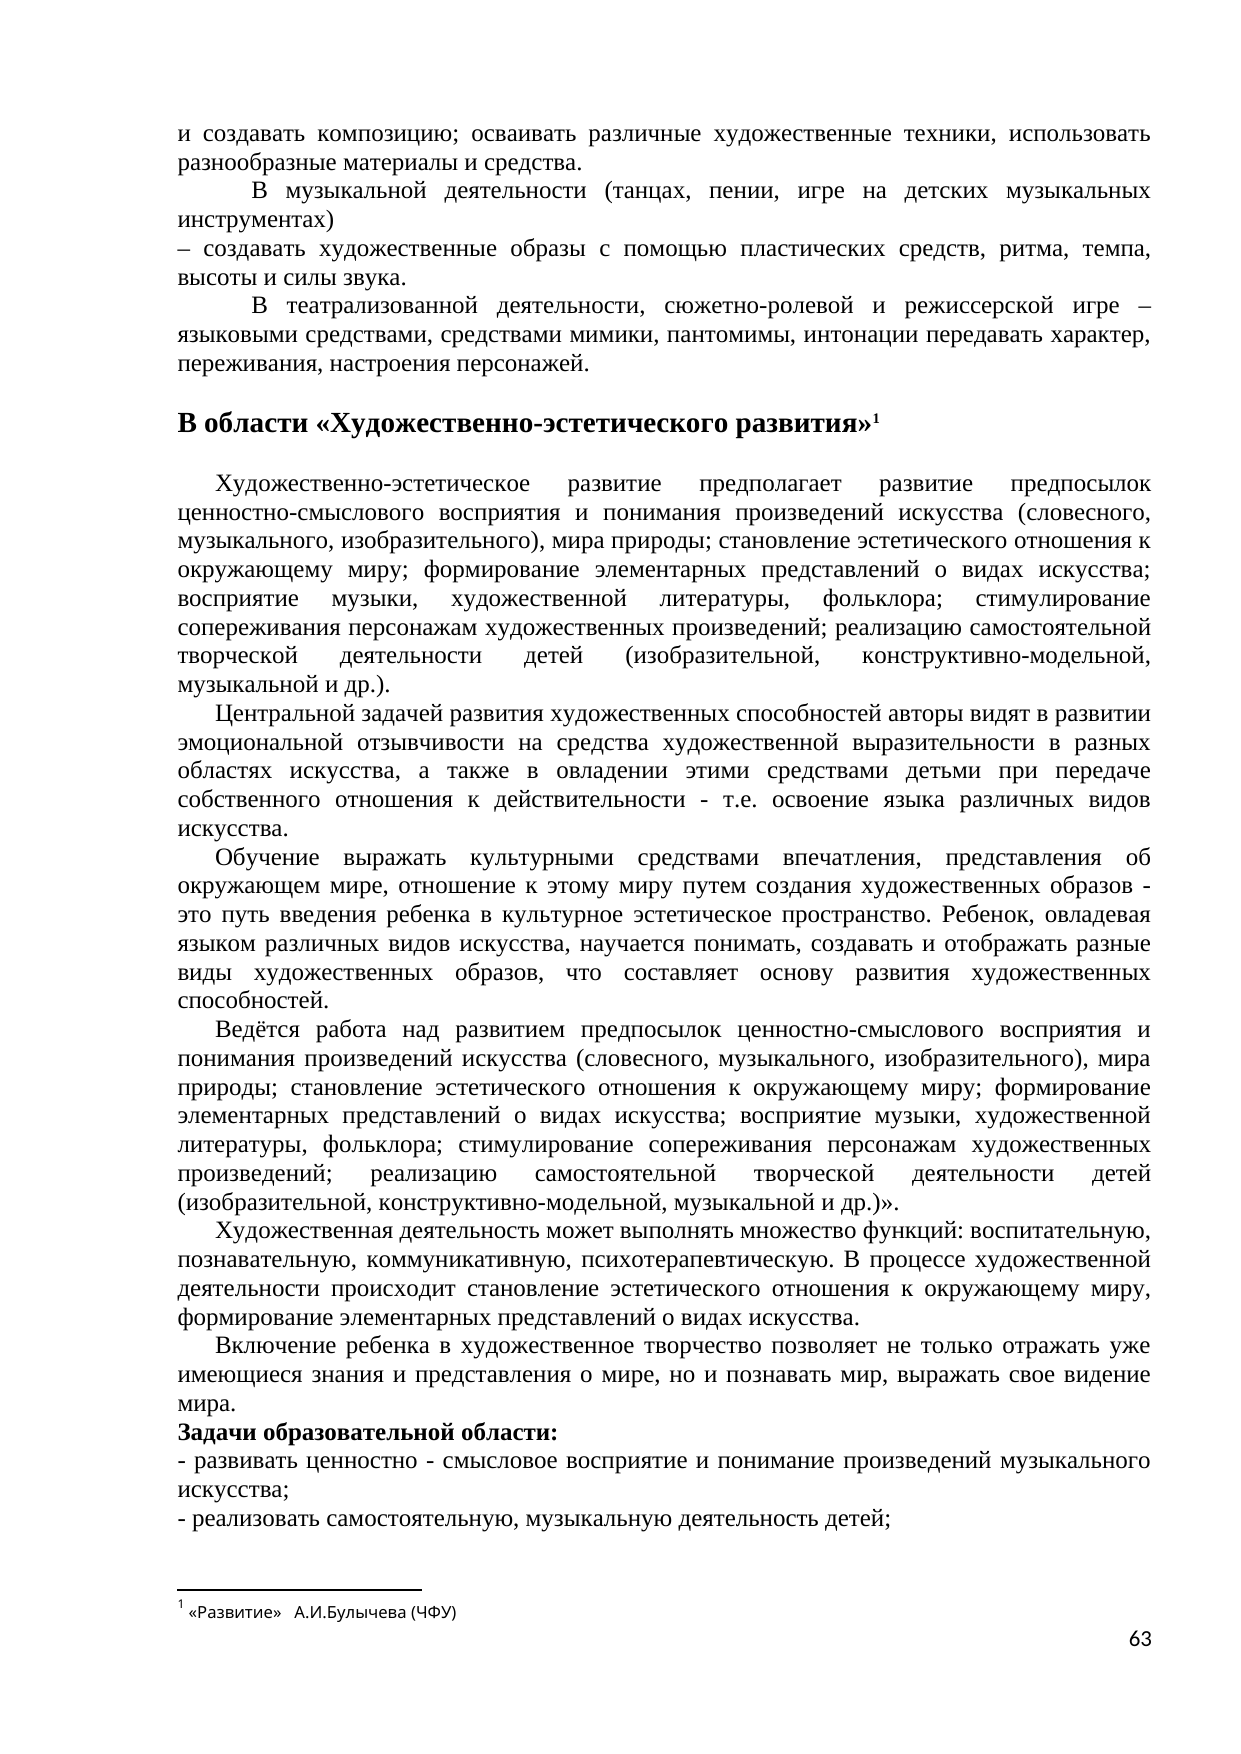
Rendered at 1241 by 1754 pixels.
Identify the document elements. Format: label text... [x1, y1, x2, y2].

text Задачи образовательной области: [177, 1417, 1152, 1445]
text В музыкальной деятельности (танцах, пении, игре на детских музыкальных инструментах) [177, 176, 1152, 233]
text Художественно-эстетическое развитие предполагает развитие предпосылок ценностно-смыслового восприятия и понимания произведений искусства (словесного, музыкального, изобразительного), мира природы; становление эстетического отношения к окружающему миру; формирование элементарных представлений о видах искусства; восприятие музыки, художественной литературы, фольклора; стимулирование сопереживания персонажам художественных произведений; реализацию самостоятельной творческой деятельности детей (изобразительной, конструктивно-модельной, музыкальной и др.). [177, 468, 1152, 698]
text - развивать ценностно - смысловое восприятие и понимание произведений музыкального искусства; [177, 1445, 1152, 1503]
text Ведётся работа над развитием предпосылок ценностно-смыслового восприятия и понимания произведений искусства (словесного, музыкального, изобразительного), мира природы; становление эстетического отношения к окружающему миру; формирование элементарных представлений о видах искусства; восприятие музыки, художественной литературы, фольклора; стимулирование сопереживания персонажам художественных произведений; реализацию самостоятельной творческой деятельности детей (изобразительной, конструктивно-модельной, музыкальной и др.)». [177, 1014, 1152, 1215]
text Центральной задачей развития художественных способностей авторы видят в развитии эмоциональной отзывчивости на средства художественной выразительности в разных областях искусства, а также в овладении этими средствами детьми при передаче собственного отношения к действительности - т.е. освоение языка различных видов искусства. [177, 698, 1152, 842]
text В театрализованной деятельности, сюжетно-ролевой и режиссерской игре – языковыми средствами, средствами мимики, пантомимы, интонации передавать характер, переживания, настроения персонажей. [177, 291, 1152, 377]
text Художественная деятельность может выполнять множество функций: воспитательную, познавательную, коммуникативную, психотерапевтическую. В процессе художественной деятельности происходит становление эстетического отношения к окружающему миру, формирование элементарных представлений о видах искусства. [177, 1215, 1152, 1330]
text Обучение выражать культурными средствами впечатления, представления об окружающем мире, отношение к этому миру путем создания художественных образов - это путь введения ребенка в культурное эстетическое пространство. Ребенок, овладевая языком различных видов искусства, научается понимать, создавать и отображать разные виды художественных образов, что составляет основу развития художественных способностей. [177, 842, 1152, 1014]
text – создавать художественные образы с помощью пластических средств, ритма, темпа, высоты и силы звука. [177, 233, 1152, 291]
text - реализовать самостоятельную, музыкальную деятельность детей; [177, 1503, 1152, 1532]
text В области «Художественно-эстетического развития» [177, 406, 1152, 439]
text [177, 118, 1152, 176]
text Включение ребенка в художественное творчество позволяет не только отражать уже имеющиеся знания и представления о мире, но и познавать мир, выражать свое видение мира. [177, 1330, 1152, 1417]
